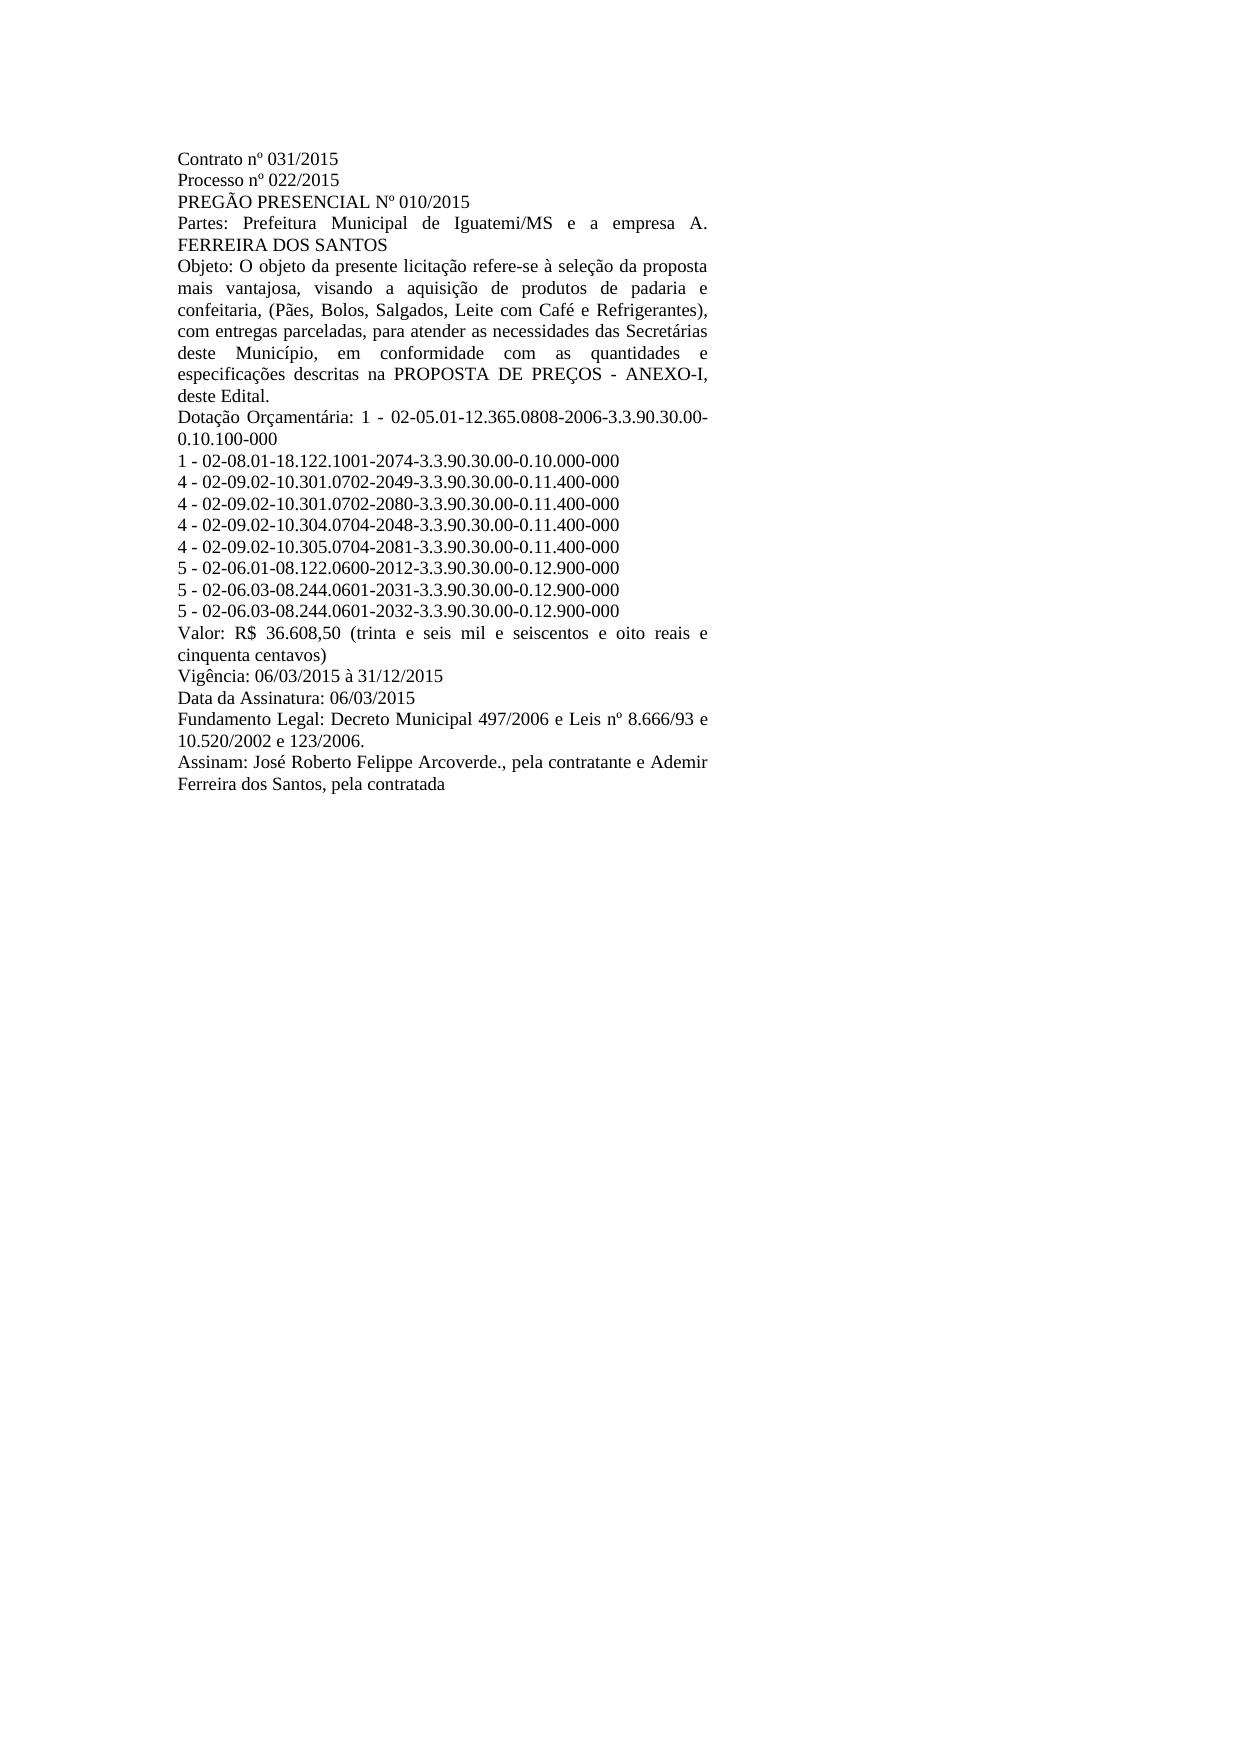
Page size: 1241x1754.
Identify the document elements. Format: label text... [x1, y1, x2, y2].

text Objeto: O objeto da presente licitação refere-se à seleção da proposta mais vantajosa, visando a aquisição de produtos de padaria e confeitaria, (Pães, Bolos, Salgados, Leite com Café e Refrigerantes), com entregas parceladas, para atender as necessidades das Secretárias deste Município, em conformidade com as quantidades e especificações descritas na PROPOSTA DE PREÇOS - ANEXO-I, deste Edital. [177, 255, 709, 406]
text Processo nº 022/2015 [177, 169, 709, 191]
text 4 - 02-09.02-10.305.0704-2081-3.3.90.30.00-0.11.400-000 [177, 536, 709, 557]
text Dotação Orçamentária: 1 - 02-05.01-12.365.0808-2006-3.3.90.30.00-0.10.100-000 [177, 406, 709, 449]
text 5 - 02-06.03-08.244.0601-2032-3.3.90.30.00-0.12.900-000 [177, 600, 709, 622]
text Valor: R$ 36.608,50 (trinta e seis mil e seiscentos e oito reais e cinquenta centavos) [177, 622, 709, 665]
text Partes: Prefeitura Municipal de Iguatemi/MS e a empresa A. FERREIRA DOS SANTOS [177, 212, 709, 255]
text Fundamento Legal: Decreto Municipal 497/2006 e Leis nº 8.666/93 e 10.520/2002 e 123/2006. [177, 708, 709, 751]
text 1 - 02-08.01-18.122.1001-2074-3.3.90.30.00-0.10.000-000 [177, 449, 709, 471]
text 5 - 02-06.01-08.122.0600-2012-3.3.90.30.00-0.12.900-000 [177, 557, 709, 579]
text Vigência: 06/03/2015 à 31/12/2015 [177, 665, 709, 687]
text 4 - 02-09.02-10.301.0702-2049-3.3.90.30.00-0.11.400-000 [177, 471, 709, 493]
text Assinam: José Roberto Felippe Arcoverde., pela contratante e Ademir Ferreira dos Santos, pela contratada [177, 751, 709, 794]
text 4 - 02-09.02-10.304.0704-2048-3.3.90.30.00-0.11.400-000 [177, 514, 709, 536]
text 5 - 02-06.03-08.244.0601-2031-3.3.90.30.00-0.12.900-000 [177, 579, 709, 600]
text 4 - 02-09.02-10.301.0702-2080-3.3.90.30.00-0.11.400-000 [177, 493, 709, 514]
text Contrato nº 031/2015 [177, 148, 709, 169]
text Data da Assinatura: 06/03/2015 [177, 687, 709, 708]
text PREGÃO PRESENCIAL Nº 010/2015 [177, 191, 709, 212]
